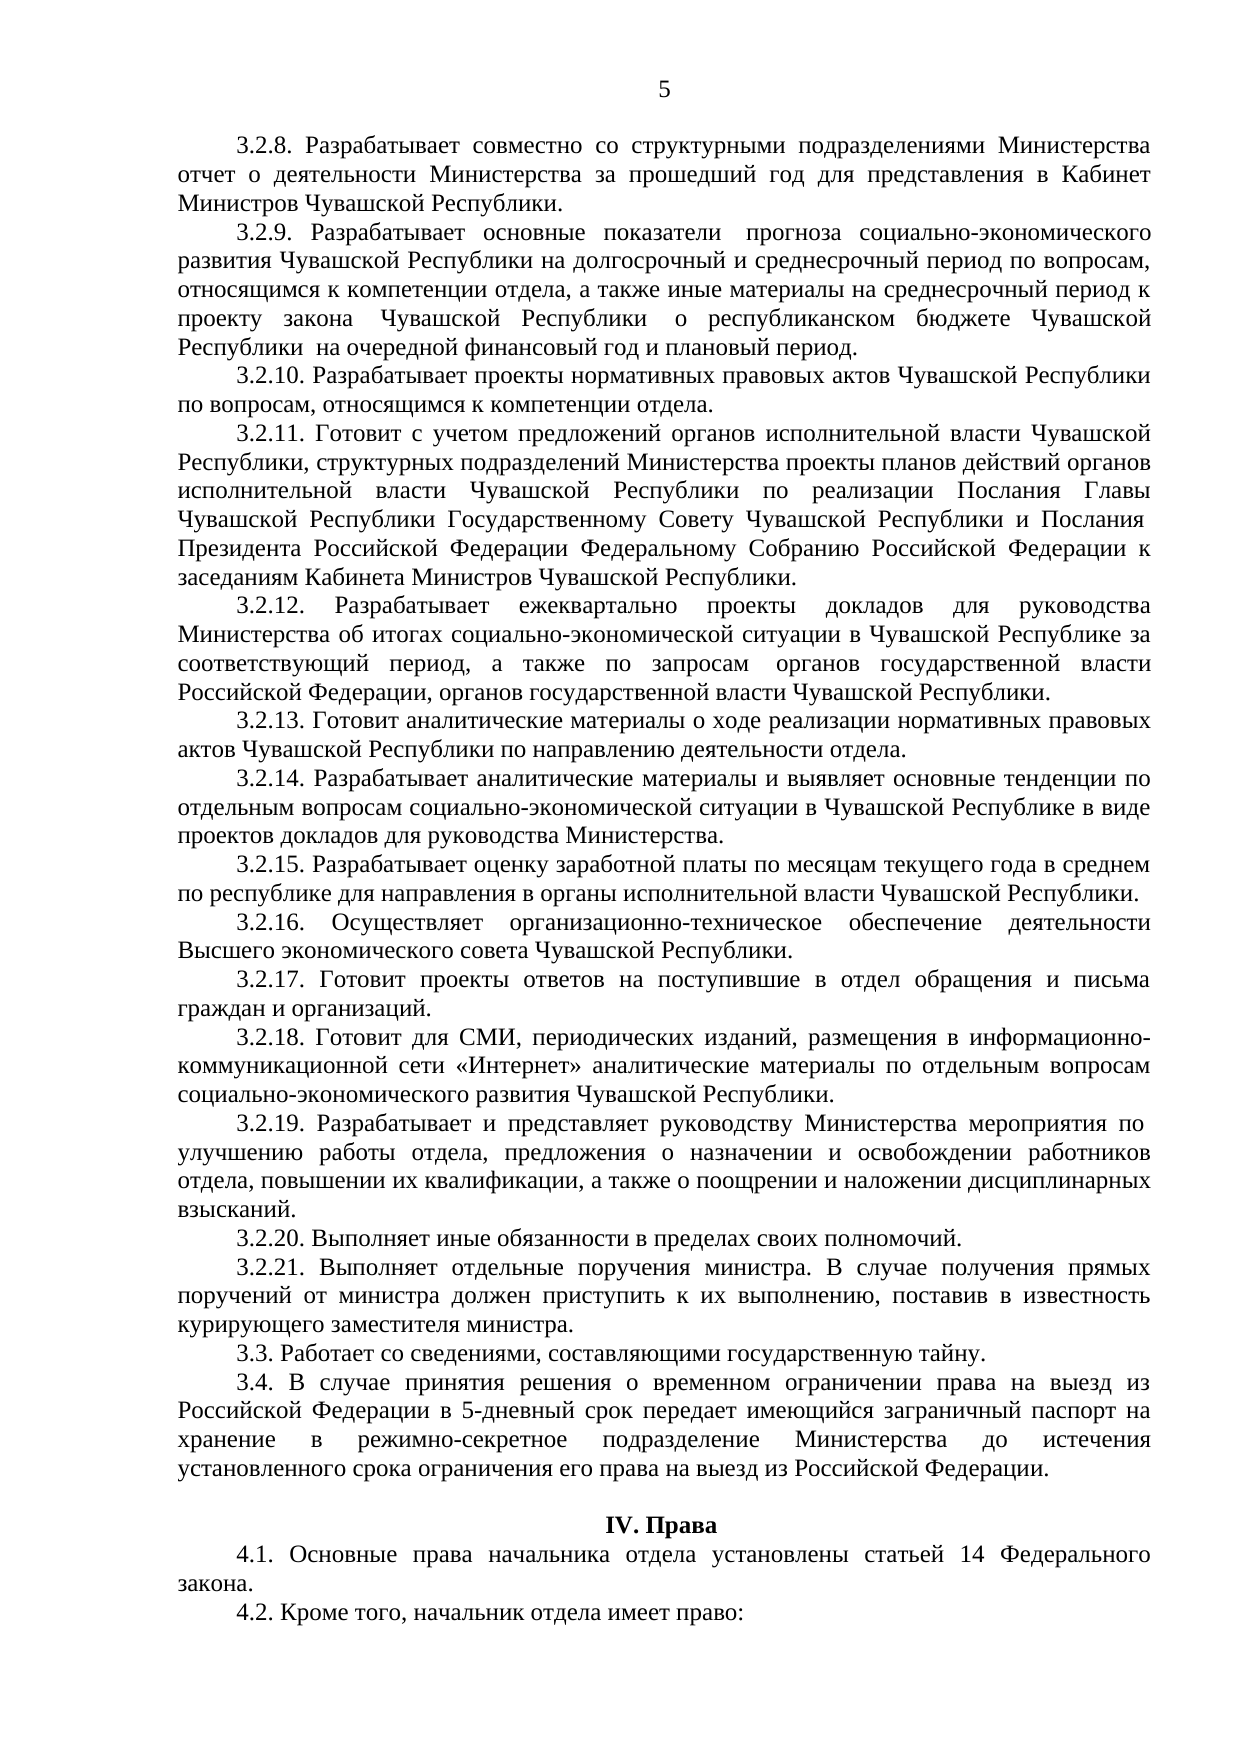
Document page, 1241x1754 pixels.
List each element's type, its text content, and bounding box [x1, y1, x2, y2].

text 3.2.18. Готовит для СМИ, периодических изданий, размещения в информационно-коммуникационной сети «Интернет» аналитические материалы по отдельным вопросам социально-экономического развития Чувашской Республики. [177, 1022, 1152, 1108]
text 3.2.13. Готовит аналитические материалы о ходе реализации нормативных правовых актов Чувашской Республики по направлению деятельности отдела. [177, 706, 1152, 763]
text 3.2.15. Разрабатывает оценку заработной платы по месяцам текущего года в среднем по республике для направления в органы исполнительной власти Чувашской Республики. [177, 849, 1152, 907]
text 3.2.11. Готовит с учетом предложений органов исполнительной власти Чувашской Республики, структурных подразделений Министерства проекты планов действий органов исполнительной власти Чувашской Республики по реализации Послания Главы Чувашской Республики Государственному Совету Чувашской Республики и Послания Президента Российской Федерации Федеральному Собранию Российской Федерации к заседаниям Кабинета Министров Чувашской Республики. [177, 418, 1152, 591]
text 3.2.12. Разрабатывает ежеквартально проекты докладов для руководства Министерства об итогах социально-экономической ситуации в Чувашской Республике за соответствующий период, а также по запросам органов государственной власти Российской Федерации, органов государственной власти Чувашской Республики. [177, 591, 1152, 706]
text 3.3. Работает со сведениями, составляющими государственную тайну. [177, 1338, 1152, 1367]
text 3.2.16. Осуществляет организационно-техническое обеспечение деятельности Высшего экономического совета Чувашской Республики. [177, 907, 1152, 964]
text 3.4. В случае принятия решения о временном ограничении права на выезд из Российской Федерации в 5-дневный срок передает имеющийся заграничный паспорт на хранение в режимно-секретное подразделение Министерства до истечения установленного срока ограничения его права на выезд из Российской Федерации. [177, 1367, 1152, 1482]
text IV. Права [177, 1511, 1152, 1539]
text 3.2.17. Готовит проекты ответов на поступившие в отдел обращения и письма граждан и организаций. [177, 964, 1152, 1022]
text 3.2.8. Разрабатывает совместно со структурными подразделениями Министерства отчет о деятельности Министерства за прошедший год для представления в Кабинет Министров Чувашской Республики. [177, 131, 1152, 217]
text 3.2.10. Разрабатывает проекты нормативных правовых актов Чувашской Республики по вопросам, относящимся к компетенции отдела. [177, 361, 1152, 418]
text 3.2.9. Разрабатывает основные показатели прогноза социально-экономического развития Чувашской Республики на долгосрочный и среднесрочный период по вопросам, относящимся к компетенции отдела, а также иные материалы на среднесрочный период к проекту закона Чувашской Республики о республиканском бюджете Чувашской Республики на очередной финансовый год и плановый период. [177, 217, 1152, 361]
text 3.2.14. Разрабатывает аналитические материалы и выявляет основные тенденции по отдельным вопросам социально-экономической ситуации в Чувашской Республике в виде проектов докладов для руководства Министерства. [177, 763, 1152, 849]
text 3.2.21. Выполняет отдельные поручения министра. В случае получения прямых поручений от министра должен приступить к их выполнению, поставив в известность курирующего заместителя министра. [177, 1252, 1152, 1338]
text 3.2.19. Разрабатывает и представляет руководству Министерства мероприятия по улучшению работы отдела, предложения о назначении и освобождении работников отдела, повышении их квалификации, а также о поощрении и наложении дисциплинарных взысканий. [177, 1108, 1152, 1223]
text 4.2. Кроме того, начальник отдела имеет право: [177, 1597, 1152, 1626]
text 3.2.20. Выполняет иные обязанности в пределах своих полномочий. [177, 1223, 1152, 1252]
text 4.1. Основные права начальника отдела установлены статьей 14 Федерального закона. [177, 1539, 1152, 1597]
